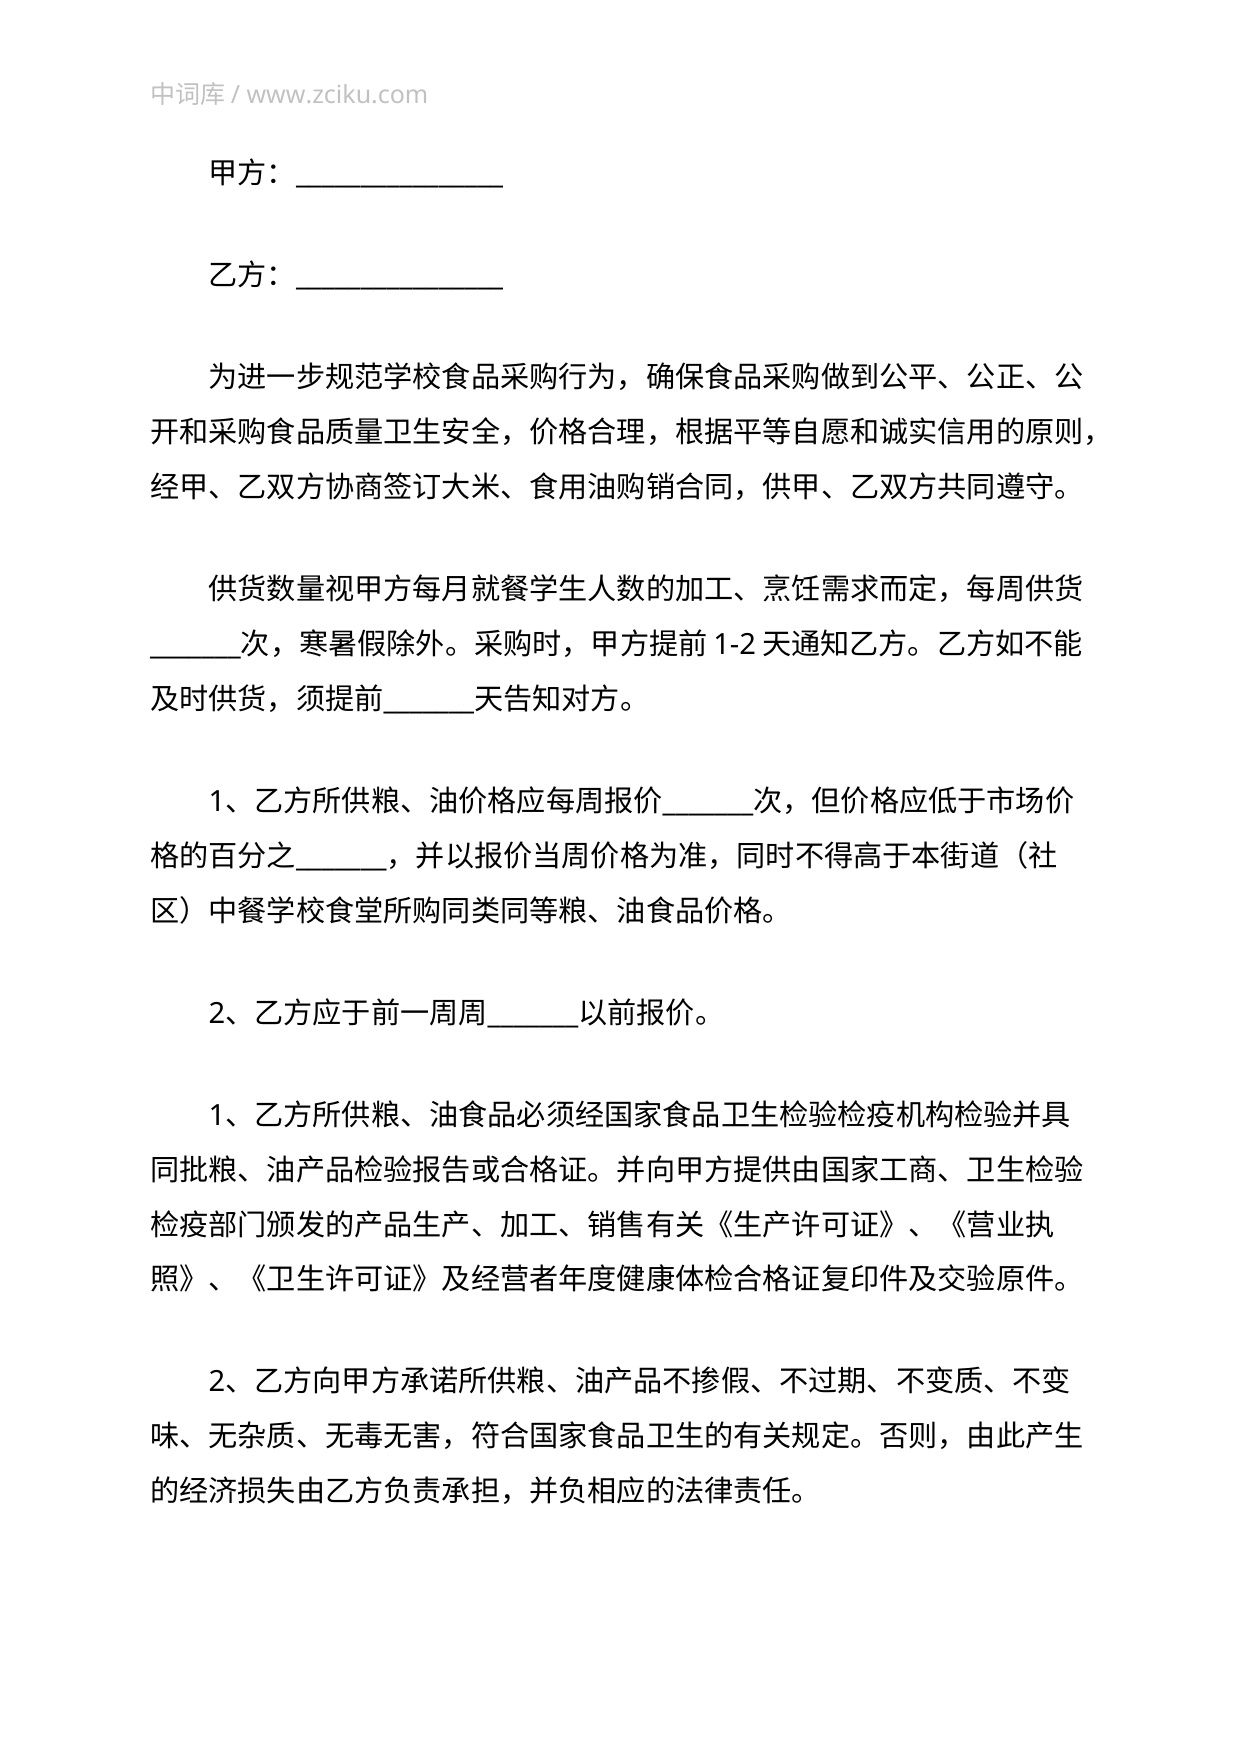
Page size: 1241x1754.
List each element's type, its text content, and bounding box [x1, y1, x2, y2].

text 为进一步规范学校食品采购行为，确保食品采购做到公平、公正、公开和采购食品质量卫生安全，价格合理，根据平等自愿和诚实信用的原则，经甲、乙双方协商签订大米、食用油购销合同，供甲、乙双方共同遵守。 [150, 354, 1090, 506]
text 乙方：________________ [150, 252, 1090, 294]
text 1、乙方所供粮、油价格应每周报价_______次，但价格应低于市场价格的百分之_______，并以报价当周价格为准，同时不得高于本街道（社区）中餐学校食堂所购同类同等粮、油食品价格。 [150, 777, 1090, 930]
text 甲方：________________ [150, 150, 1090, 192]
text 2、乙方向甲方承诺所供粮、油产品不掺假、不过期、不变质、不变味、无杂质、无毒无害，符合国家食品卫生的有关规定。否则，由此产生的经济损失由乙方负责承担，并负相应的法律责任。 [150, 1358, 1090, 1510]
text 供货数量视甲方每月就餐学生人数的加工、烹饪需求而定，每周供货_______次，寒暑假除外。采购时，甲方提前1-2天通知乙方。乙方如不能及时供货，须提前_______天告知对方。 [150, 566, 1090, 718]
text 1、乙方所供粮、油食品必须经国家食品卫生检验检疫机构检验并具同批粮、油产品检验报告或合格证。并向甲方提供由国家工商、卫生检验检疫部门颁发的产品生产、加工、销售有关《生产许可证》、《营业执照》、《卫生许可证》及经营者年度健康体检合格证复印件及交验原件。 [150, 1091, 1090, 1298]
text 2、乙方应于前一周周_______以前报价。 [150, 989, 1090, 1032]
